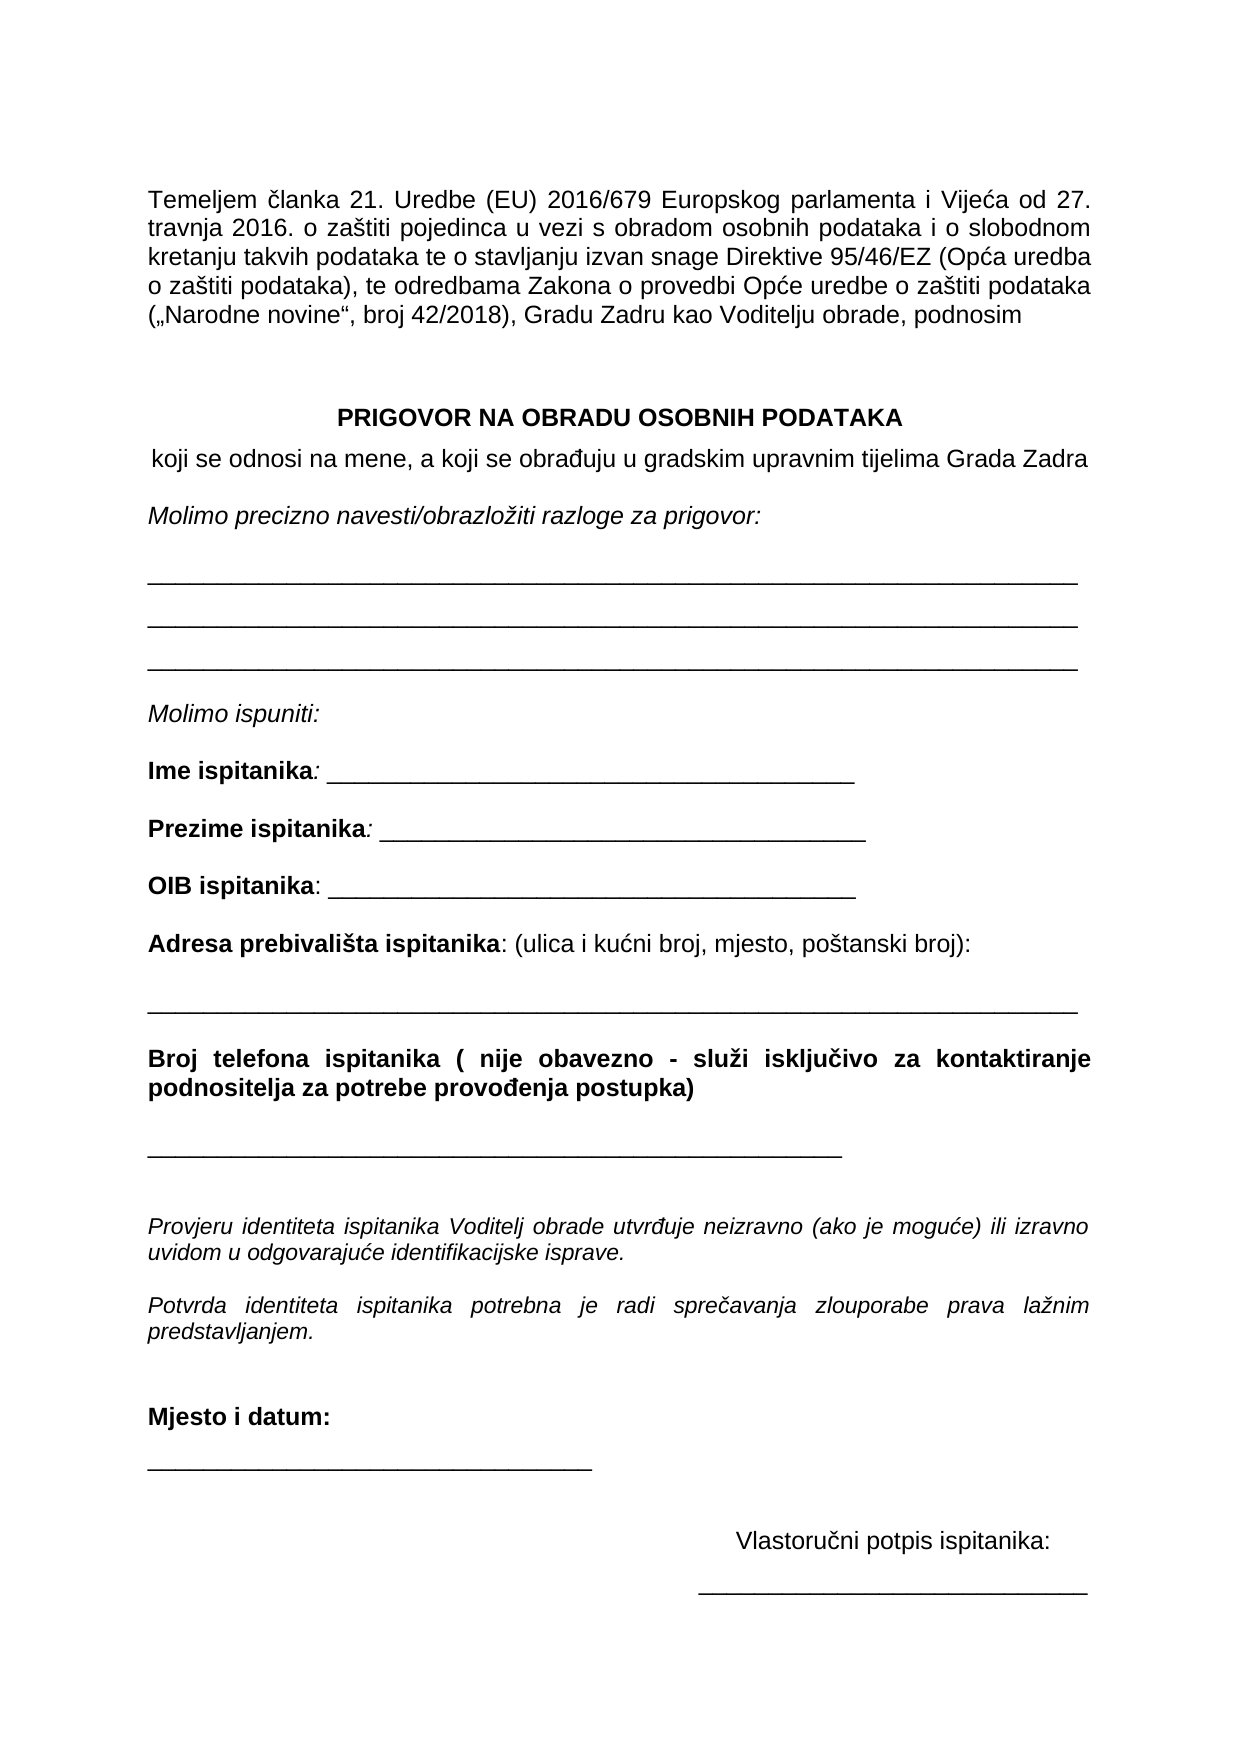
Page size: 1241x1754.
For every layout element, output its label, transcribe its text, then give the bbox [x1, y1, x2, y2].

text Mjesto i datum: [148, 1402, 1093, 1431]
text Ime ispitanika: ______________________________________ [148, 756, 1093, 785]
text Potvrda identiteta ispitanika potrebna je radi sprečavanja zlouporabe prava lažnim predstavljanjem. [148, 1292, 1093, 1344]
text ___________________________________________________________________ [148, 986, 1093, 1015]
text Broj telefona ispitanika ( nije obavezno - služi isključivo za kontaktiranje podnositelja za potrebe provođenja postupka) [148, 1044, 1093, 1101]
text Molimo precizno navesti/obrazložiti razloge za prigovor: [148, 501, 1093, 530]
text Vlastoručni potpis ispitanika: [694, 1526, 1093, 1554]
text PRIGOVOR NA OBRADU OSOBNIH PODATAKA [148, 403, 1093, 431]
text Provjeru identiteta ispitanika Voditelj obrade utvrđuje neizravno (ako je moguće) ili izravno uvidom u odgovarajuće identifikacijske isprave. [148, 1213, 1093, 1265]
text OIB ispitanika: ______________________________________ [148, 871, 1093, 900]
text koji se odnosi na mene, a koji se obrađuju u gradskim upravnim tijelima Grada Zadra [148, 444, 1093, 473]
text Molimo ispuniti: [148, 699, 1093, 728]
text __________________________________________________ [148, 1130, 1093, 1159]
text Adresa prebivališta ispitanika: (ulica i kućni broj, mjesto, poštanski broj): [148, 929, 1093, 958]
text Temeljem članka 21. Uredbe (EU) 2016/679 Europskog parlamenta i Vijeća od 27. travnja 2016. o zaštiti pojedinca u vezi s obradom osobnih podataka i o slobodnom kretanju takvih podataka te o stavljanju izvan snage Direktive 95/46/EZ (Opća uredba o zaštiti podataka), te odredbama Zakona o provedbi Opće uredbe o zaštiti podataka („Narodne novine“, broj 42/2018), Gradu Zadru kao Voditelju obrade, podnosim [148, 185, 1093, 328]
text _________________________________________________________________________________________________________________________________________________________________________________________________________ [148, 557, 1093, 672]
text ________________________________ [148, 1443, 1093, 1472]
text Prezime ispitanika: ___________________________________ [148, 814, 1093, 843]
text ____________________________ [694, 1567, 1093, 1596]
